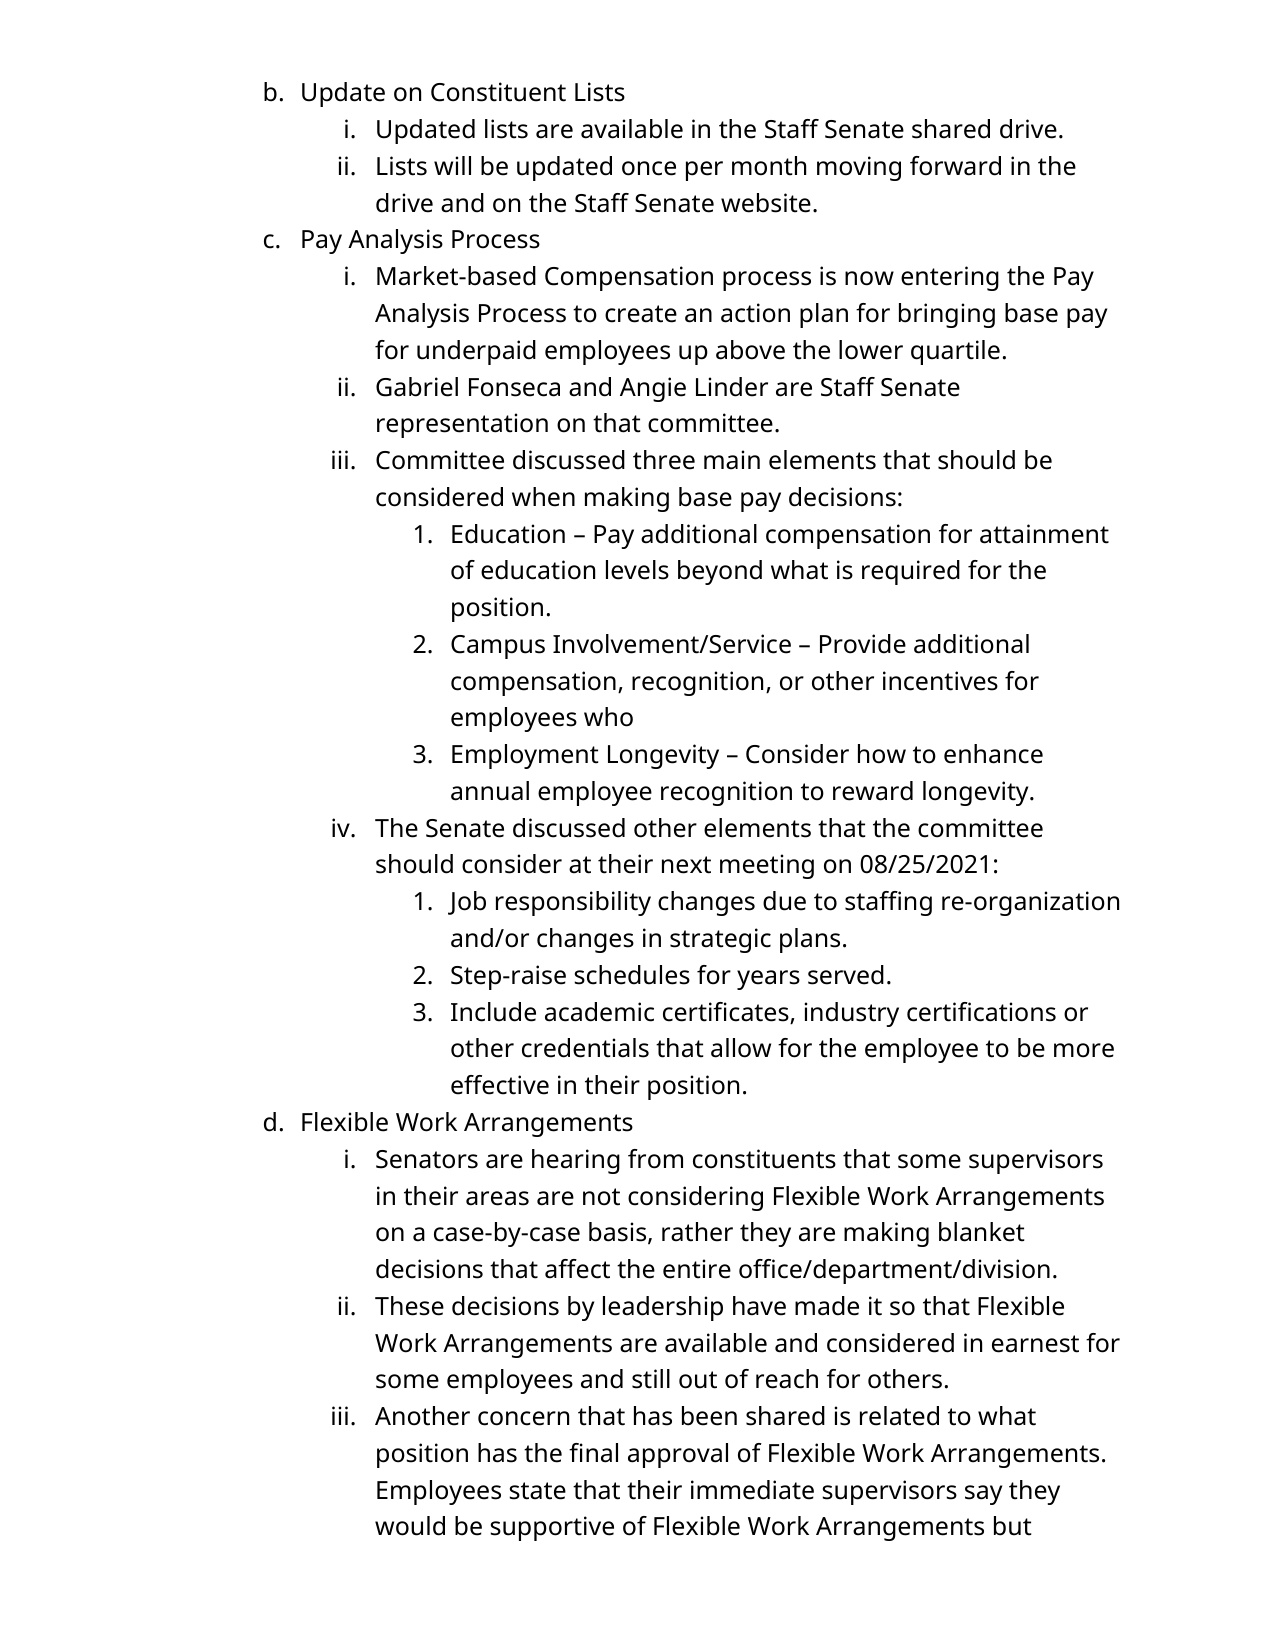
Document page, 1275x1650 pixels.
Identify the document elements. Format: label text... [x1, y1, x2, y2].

list Gabriel Fonseca and Angie Linder are Staff Senate representation on that committee. [356, 369, 1125, 440]
list The Senate discussed other elements that the committee should consider at their next meeting on 08/25/2021: [356, 810, 1125, 881]
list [356, 1399, 1125, 1543]
list Update on Constituent Lists [262, 75, 1125, 109]
list These decisions by leadership have made it so that Flexible Work Arrangements are available and considered in earnest for some employees and still out of reach for others. [356, 1288, 1125, 1396]
list Pay Analysis Process [262, 222, 1125, 256]
list Employment Longevity – Consider how to enhance annual employee recognition to reward longevity. [412, 737, 1125, 808]
list Campus Involvement/Service – Provide additional compensation, recognition, or other incentives for employees who [412, 627, 1125, 734]
list Job responsibility changes due to staffing re-organization and/or changes in strategic plans. [412, 884, 1125, 955]
list Flexible Work Arrangements [262, 1104, 1125, 1139]
list Senators are hearing from constituents that some supervisors in their areas are not considering Flexible Work Arrangements on a case-by-case basis, rather they are making blanket decisions that affect the entire office/department/division. [356, 1141, 1125, 1286]
list Step-raise schedules for years served. [412, 957, 1125, 992]
list Education – Pay additional compensation for attainment of education levels beyond what is required for the position. [412, 516, 1125, 624]
list Include academic certificates, industry certifications or other credentials that allow for the employee to be more effective in their position. [412, 994, 1125, 1102]
list Updated lists are available in the Staff Senate shared drive. [356, 112, 1125, 146]
list Lists will be updated once per month moving forward in the drive and on the Staff Senate website. [356, 148, 1125, 219]
list Market-based Compensation process is now entering the Pay Analysis Process to create an action plan for bringing base pay for underpaid employees up above the lower quartile. [356, 259, 1125, 366]
list Committee discussed three main elements that should be considered when making base pay decisions: [356, 443, 1125, 513]
